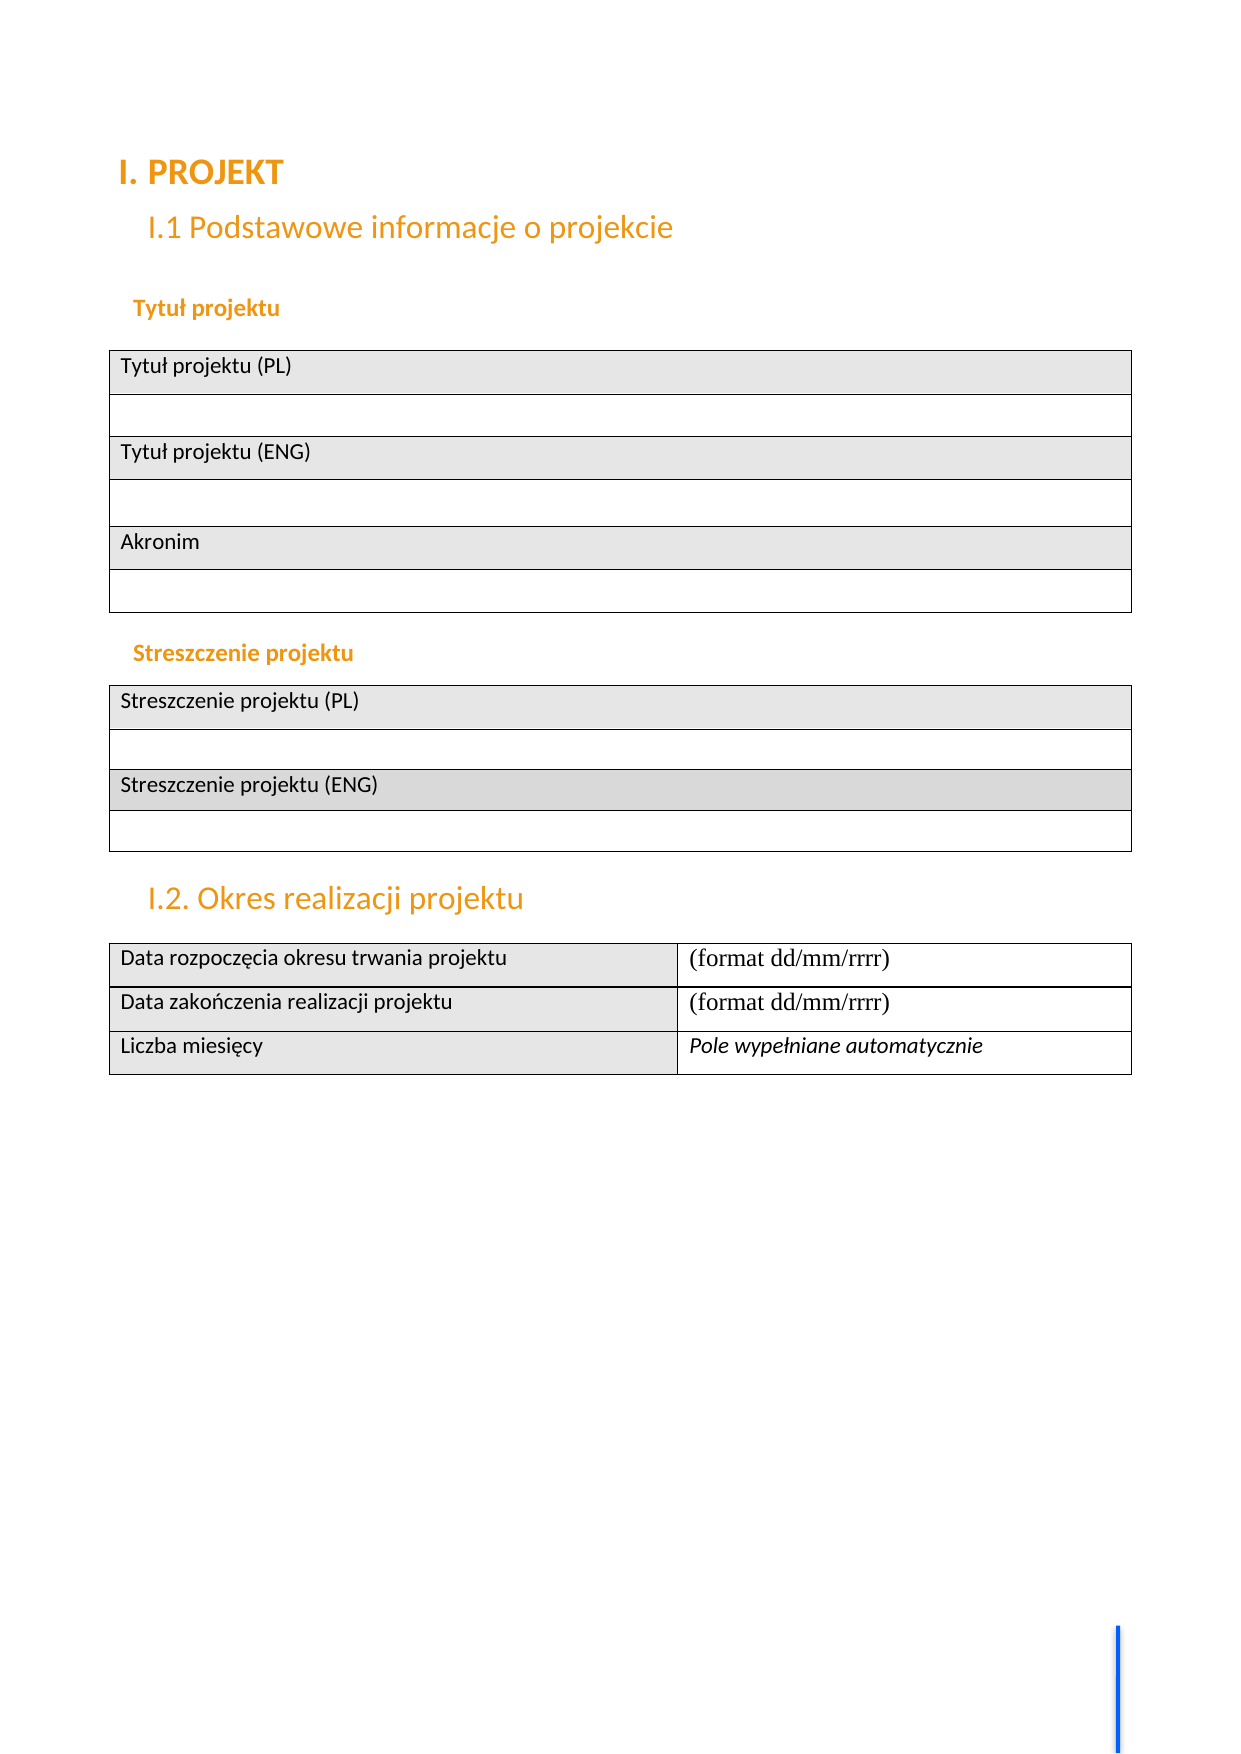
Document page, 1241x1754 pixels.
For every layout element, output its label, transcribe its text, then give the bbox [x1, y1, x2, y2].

table_header Tytuł projektu (PL) [110, 351, 1131, 393]
table_cell Akronim [110, 527, 1131, 569]
table_cell [110, 480, 1131, 526]
list Tytuł projektu [133, 292, 1093, 322]
table_header Streszczenie projektu (PL) [110, 686, 1131, 728]
table_header (format dd/mm/rrrr) [678, 944, 1131, 986]
text I.2. Okres realizacji projektu [148, 877, 1093, 917]
table_cell (format dd/mm/rrrr) [678, 988, 1131, 1031]
table_cell Liczba miesięcy [110, 1032, 677, 1074]
table_cell [110, 570, 1131, 612]
table_cell Data zakończenia realizacji projektu [110, 988, 677, 1031]
table_cell [110, 811, 1131, 851]
table_cell [110, 395, 1131, 436]
table_cell Tytuł projektu (ENG) [110, 437, 1131, 479]
table_header Data rozpoczęcia okresu trwania projektu [110, 944, 677, 986]
table_cell Pole wypełniane automatycznie [678, 1032, 1131, 1074]
table_cell [110, 730, 1131, 769]
list Streszczenie projektu [133, 638, 1093, 668]
subtitle PROJEKT [118, 148, 1093, 193]
table_cell Streszczenie projektu (ENG) [110, 770, 1131, 810]
text I.1 Podstawowe informacje o projekcie [148, 206, 1093, 247]
